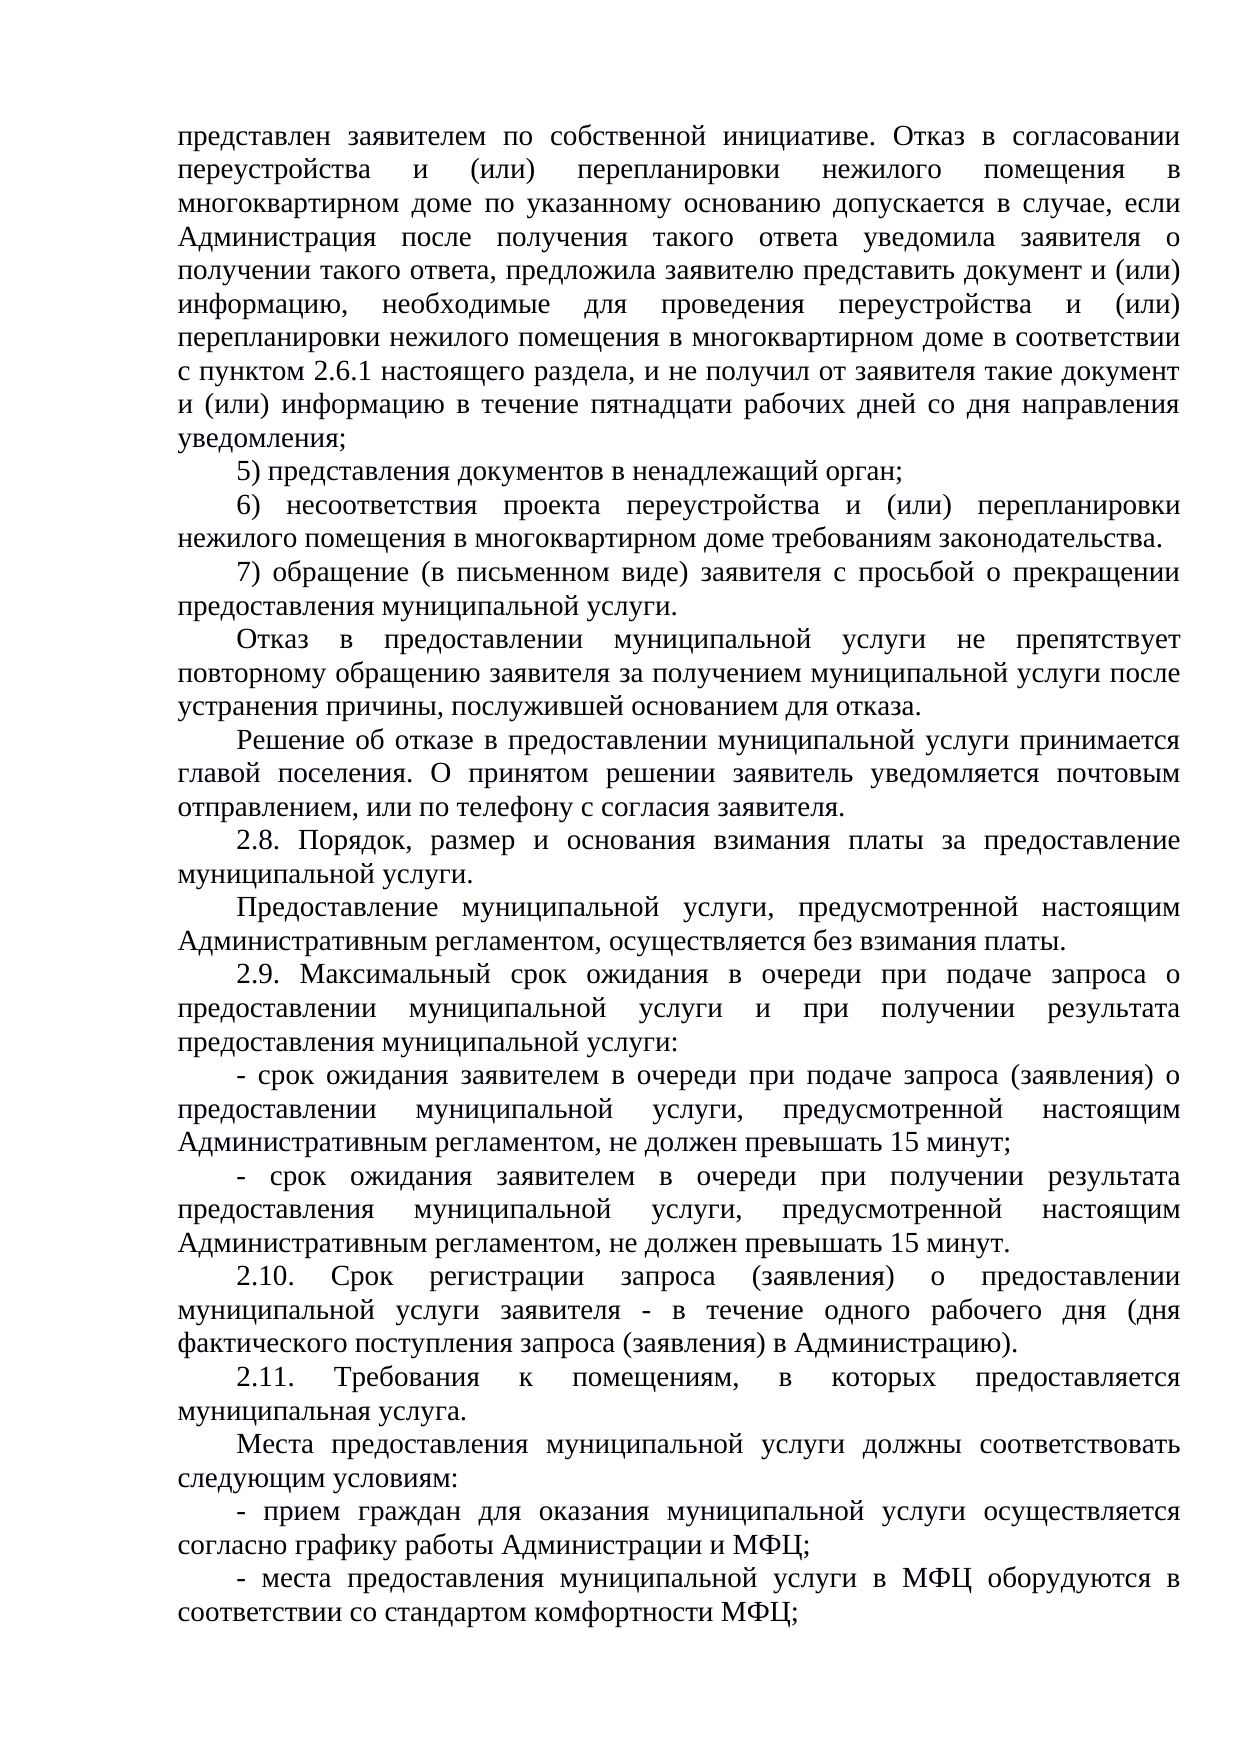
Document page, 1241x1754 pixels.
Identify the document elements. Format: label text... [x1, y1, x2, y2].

text 2.11. Требования к помещениям, в которых предоставляется муниципальная услуга. [177, 1359, 1181, 1426]
text - места предоставления муниципальной услуги в МФЦ оборудуются в соответствии со стандартом комфортности МФЦ; [177, 1560, 1181, 1627]
text 2.10. Срок регистрации запроса (заявления) о предоставлении муниципальной услуги заявителя - в течение одного рабочего дня (дня фактического поступления запроса (заявления) в Администрацию). [177, 1258, 1181, 1359]
text Отказ в предоставлении муниципальной услуги не препятствует повторному обращению заявителя за получением муниципальной услуги после устранения причины, послужившей основанием для отказа. [177, 621, 1181, 722]
text 6) несоответствия проекта переустройства и (или) перепланировки нежилого помещения в многоквартирном доме требованиям законодательства. [177, 487, 1181, 554]
text - срок ожидания заявителем в очереди при получении результата предоставления муниципальной услуги, предусмотренной настоящим Административным регламентом, не должен превышать 15 минут. [177, 1158, 1181, 1258]
text - срок ожидания заявителем в очереди при подаче запроса (заявления) о предоставлении муниципальной услуги, предусмотренной настоящим Административным регламентом, не должен превышать 15 минут; [177, 1057, 1181, 1158]
text 7) обращение (в письменном виде) заявителя с просьбой о прекращении предоставления муниципальной услуги. [177, 554, 1181, 621]
text 2.8. Порядок, размер и основания взимания платы за предоставление муниципальной услуги. [177, 822, 1181, 889]
text Решение об отказе в предоставлении муниципальной услуги принимается главой поселения. О принятом решении заявитель уведомляется почтовым отправлением, или по телефону с согласия заявителя. [177, 722, 1181, 822]
text 5) представления документов в ненадлежащий орган; [177, 453, 1181, 487]
text - прием граждан для оказания муниципальной услуги осуществляется согласно графику работы Администрации и МФЦ; [177, 1493, 1181, 1560]
text Предоставление муниципальной услуги, предусмотренной настоящим Административным регламентом, осуществляется без взимания платы. [177, 889, 1181, 957]
text Места предоставления муниципальной услуги должны соответствовать следующим условиям: [177, 1426, 1181, 1493]
text 2.9. Максимальный срок ожидания в очереди при подаче запроса о предоставлении муниципальной услуги и при получении результата предоставления муниципальной услуги: [177, 957, 1181, 1057]
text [177, 118, 1181, 453]
